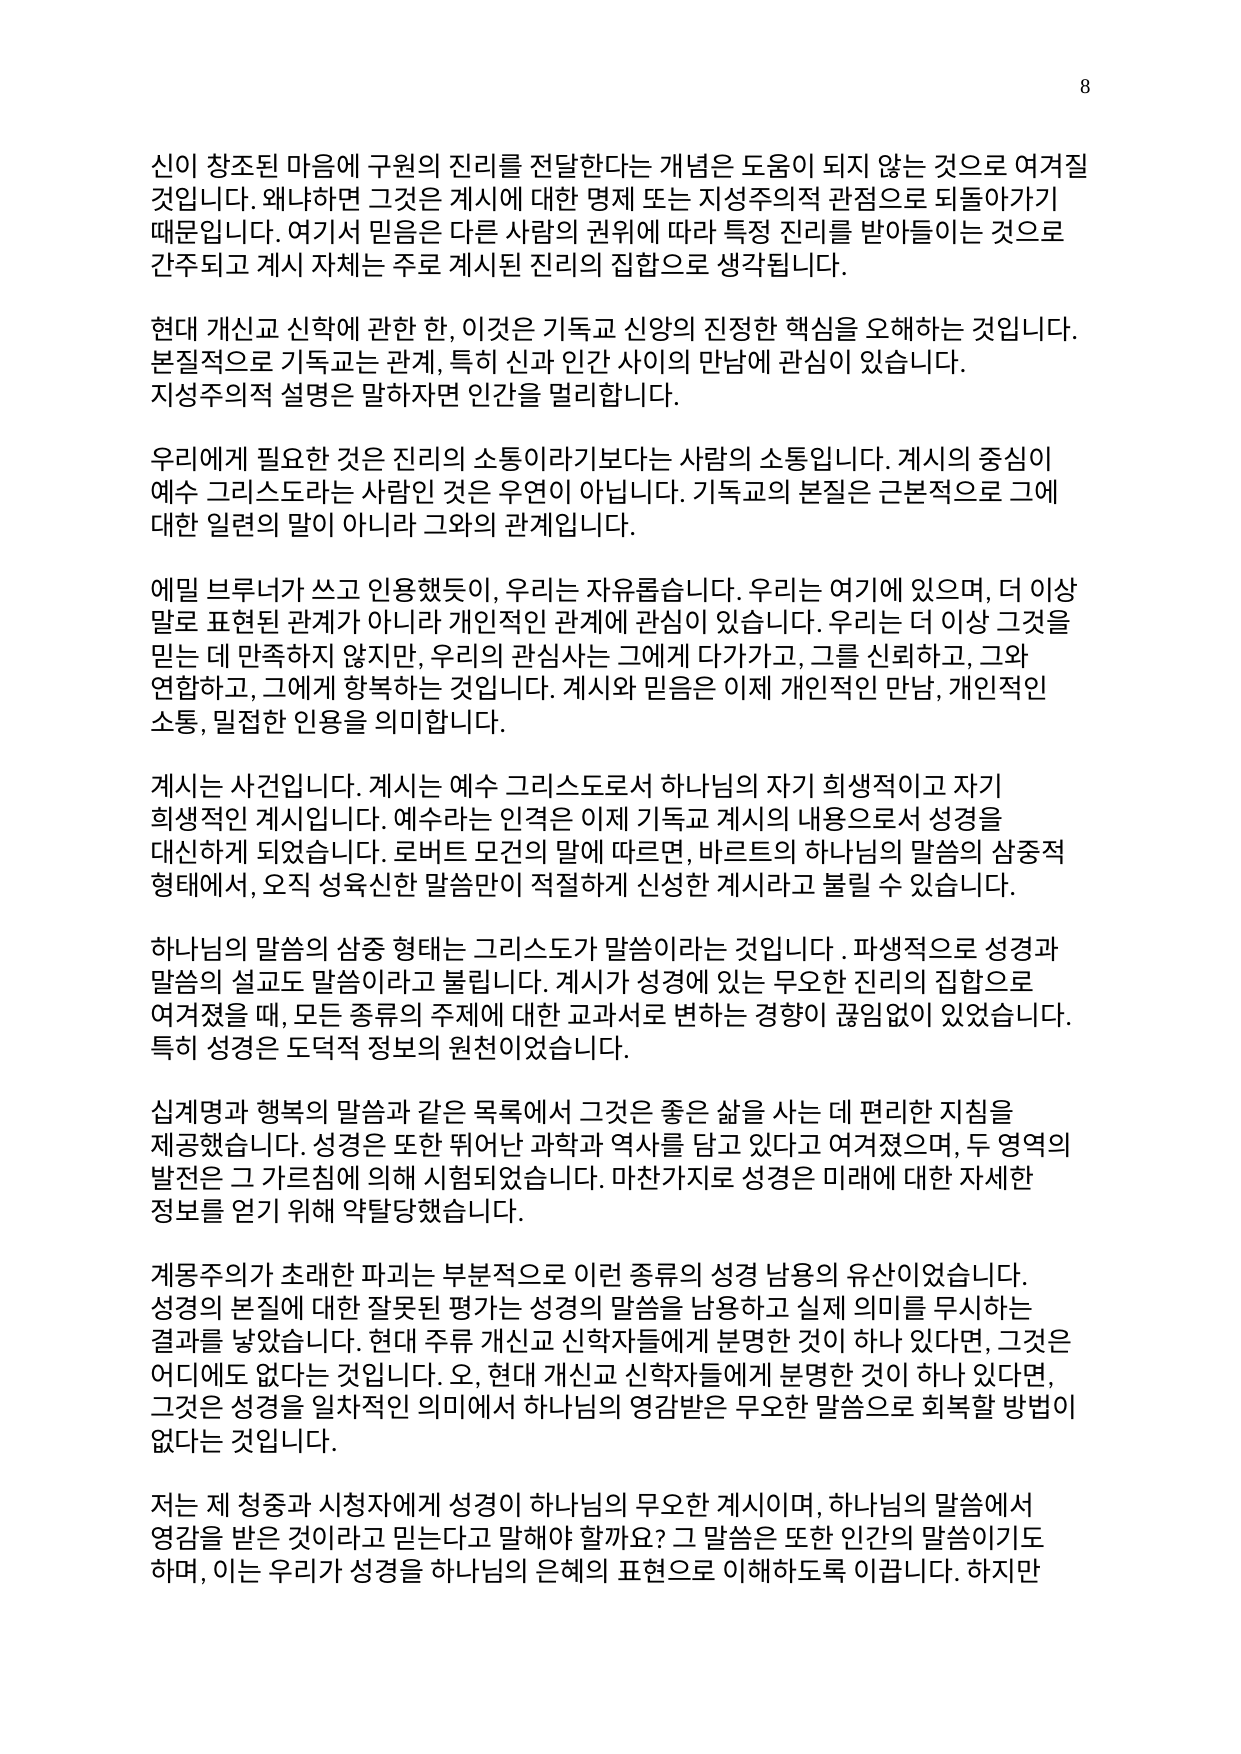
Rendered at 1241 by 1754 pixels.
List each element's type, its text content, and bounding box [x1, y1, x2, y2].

text 십계명과 행복의 말씀과 같은 목록에서 그것은 좋은 삶을 사는 데 편리한 지침을 제공했습니다. 성경은 또한 뛰어난 과학과 역사를 담고 있다고 여겨졌으며, 두 영역의 발전은 그 가르침에 의해 시험되었습니다. 마찬가지로 성경은 미래에 대한 자세한 정보를 얻기 위해 약탈당했습니다. [150, 1096, 1090, 1228]
text 계몽주의가 초래한 파괴는 부분적으로 이런 종류의 성경 남용의 유산이었습니다. 성경의 본질에 대한 잘못된 평가는 성경의 말씀을 남용하고 실제 의미를 무시하는 결과를 낳았습니다. 현대 주류 개신교 신학자들에게 분명한 것이 하나 있다면, 그것은 어디에도 없다는 것입니다. 오, 현대 개신교 신학자들에게 분명한 것이 하나 있다면, 그것은 성경을 일차적인 의미에서 하나님의 영감받은 무오한 말씀으로 회복할 방법이 없다는 것입니다. [150, 1259, 1090, 1458]
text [150, 150, 1090, 282]
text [150, 1489, 1090, 1588]
text 계시는 사건입니다. 계시는 예수 그리스도로서 하나님의 자기 희생적이고 자기 희생적인 계시입니다. 예수라는 인격은 이제 기독교 계시의 내용으로서 성경을 대신하게 되었습니다. 로버트 모건의 말에 따르면, 바르트의 하나님의 말씀의 삼중적 형태에서, 오직 성육신한 말씀만이 적절하게 신성한 계시라고 불릴 수 있습니다. [150, 770, 1090, 902]
text 현대 개신교 신학에 관한 한, 이것은 기독교 신앙의 진정한 핵심을 오해하는 것입니다. 본질적으로 기독교는 관계, 특히 신과 인간 사이의 만남에 관심이 있습니다. 지성주의적 설명은 말하자면 인간을 멀리합니다. [150, 313, 1090, 412]
text 하나님의 말씀의 삼중 형태는 그리스도가 말씀이라는 것입니다 . 파생적으로 성경과 말씀의 설교도 말씀이라고 불립니다. 계시가 성경에 있는 무오한 진리의 집합으로 여겨졌을 때, 모든 종류의 주제에 대한 교과서로 변하는 경향이 끊임없이 있었습니다. 특히 성경은 도덕적 정보의 원천이었습니다. [150, 933, 1090, 1065]
text 우리에게 필요한 것은 진리의 소통이라기보다는 사람의 소통입니다. 계시의 중심이 예수 그리스도라는 사람인 것은 우연이 아닙니다. 기독교의 본질은 근본적으로 그에 대한 일련의 말이 아니라 그와의 관계입니다. [150, 443, 1090, 542]
text 에밀 브루너가 쓰고 인용했듯이, 우리는 자유롭습니다. 우리는 여기에 있으며, 더 이상 말로 표현된 관계가 아니라 개인적인 관계에 관심이 있습니다. 우리는 더 이상 그것을 믿는 데 만족하지 않지만, 우리의 관심사는 그에게 다가가고, 그를 신뢰하고, 그와 연합하고, 그에게 항복하는 것입니다. 계시와 믿음은 이제 개인적인 만남, 개인적인 소통, 밀접한 인용을 의미합니다. [150, 574, 1090, 739]
